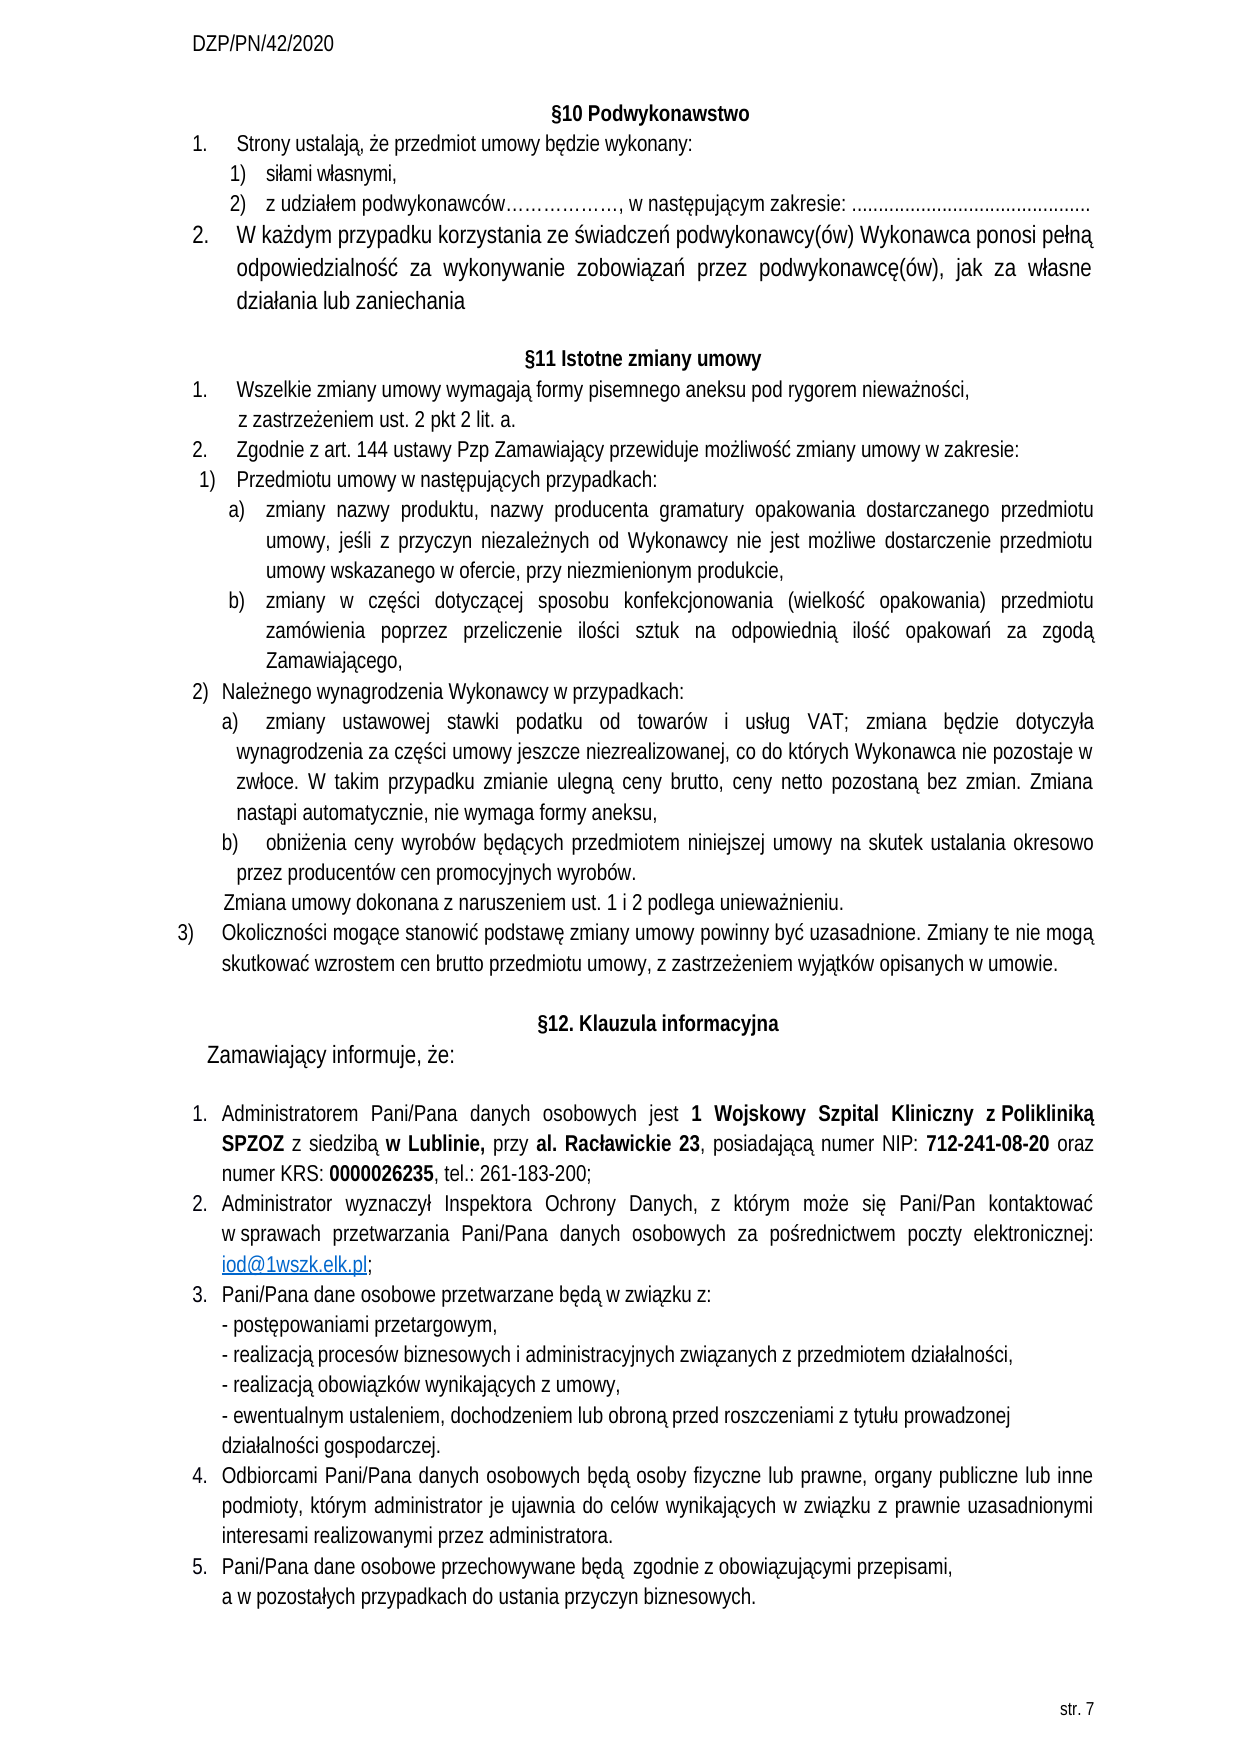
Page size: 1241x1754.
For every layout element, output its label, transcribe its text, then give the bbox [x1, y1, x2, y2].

text Zamawiający informuje, że: [192, 1040, 1094, 1069]
list Należnego wynagrodzenia Wykonawcy w przypadkach: [192, 678, 1094, 704]
list Administratorem Pani/Pana danych osobowych jest 1 Wojskowy Szpital Kliniczny z Polikliniką SPZOZ z siedzibą w Lublinie, przy al. Racławickie 23, posiadającą numer NIP: 712-241-08-20 oraz numer KRS: 0000026235, tel.: 261-183-200; [192, 1099, 1094, 1186]
list siłami własnymi, [229, 160, 1094, 186]
list zmiany nazwy produktu, nazwy producenta gramatury opakowania dostarczanego przedmiotu umowy, jeśli z przyczyn niezależnych od Wykonawcy nie jest możliwe dostarczenie przedmiotu umowy wskazanego w ofercie, przy niezmienionym produkcie, [228, 496, 1094, 583]
text z zastrzeżeniem ust. 2 pkt 2 lit. a. [207, 406, 1094, 432]
text §10 Podwykonawstwo [207, 99, 1094, 126]
list z udziałem podwykonawców………………, w następującym zakresie: ............................................. [229, 190, 1094, 216]
list obniżenia ceny wyrobów będących przedmiotem niniejszej umowy na skutek ustalania okresowo przez producentów cen promocyjnych wyrobów. [222, 829, 1094, 885]
list Pani/Pana dane osobowe przechowywane będą zgodnie z obowiązującymi przepisami, a w pozostałych przypadkach do ustania przyczyn biznesowych. [192, 1553, 1094, 1609]
list - realizacją procesów biznesowych i administracyjnych związanych z przedmiotem działalności, [222, 1341, 1094, 1367]
list zmiany ustawowej stawki podatku od towarów i usług VAT; zmiana będzie dotyczyła wynagrodzenia za części umowy jeszcze niezrealizowanej, co do których Wykonawca nie pozostaje w zwłoce. W takim przypadku zmianie ulegną ceny brutto, ceny netto pozostaną bez zmian. Zmiana nastąpi automatycznie, nie wymaga formy aneksu, [222, 708, 1094, 825]
list - realizacją obowiązków wynikających z umowy, [222, 1371, 1094, 1398]
list W każdym przypadku korzystania ze świadczeń podwykonawcy(ów) Wykonawca ponosi pełną odpowiedzialność za wykonywanie zobowiązań przez podwykonawcę(ów), jak za własne działania lub zaniechania [192, 220, 1094, 315]
list Zgodnie z art. 144 ustawy Pzp Zamawiający przewiduje możliwość zmiany umowy w zakresie: [192, 436, 1094, 462]
text §12. Klauzula informacyjna [207, 1010, 1094, 1036]
text Zmiana umowy dokonana z naruszeniem ust. 1 i 2 podlega unieważnieniu. [192, 889, 1094, 916]
list Okoliczności mogące stanowić podstawę zmiany umowy powinny być uzasadnione. Zmiany te nie mogą skutkować wzrostem cen brutto przedmiotu umowy, z zastrzeżeniem wyjątków opisanych w umowie. [177, 919, 1094, 976]
list Pani/Pana dane osobowe przetwarzane będą w związku z: [192, 1281, 1094, 1307]
list Przedmiotu umowy w następujących przypadkach: [199, 466, 1094, 493]
list - ewentualnym ustaleniem, dochodzeniem lub obroną przed roszczeniami z tytułu prowadzonej działalności gospodarczej. [222, 1402, 1094, 1458]
list - postępowaniami przetargowym, [222, 1311, 1094, 1337]
list Odbiorcami Pani/Pana danych osobowych będą osoby fizyczne lub prawne, organy publiczne lub inne podmioty, którym administrator je ujawnia do celów wynikających w związku z prawnie uzasadnionymi interesami realizowanymi przez administratora. [192, 1462, 1094, 1549]
list Administrator wyznaczył Inspektora Ochrony Danych, z którym może się Pani/Pan kontaktować w sprawach przetwarzania Pani/Pana danych osobowych za pośrednictwem poczty elektronicznej: iod@1wszk.elk.pl; [192, 1190, 1094, 1277]
text §11 Istotne zmiany umowy [192, 345, 1094, 372]
list Wszelkie zmiany umowy wymagają formy pisemnego aneksu pod rygorem nieważności, [192, 376, 1094, 402]
list Strony ustalają, że przedmiot umowy będzie wykonany: [192, 130, 1094, 156]
list zmiany w części dotyczącej sposobu konfekcjonowania (wielkość opakowania) przedmiotu zamówienia poprzez przeliczenie ilości sztuk na odpowiednią ilość opakowań za zgodą Zamawiającego, [228, 587, 1094, 674]
